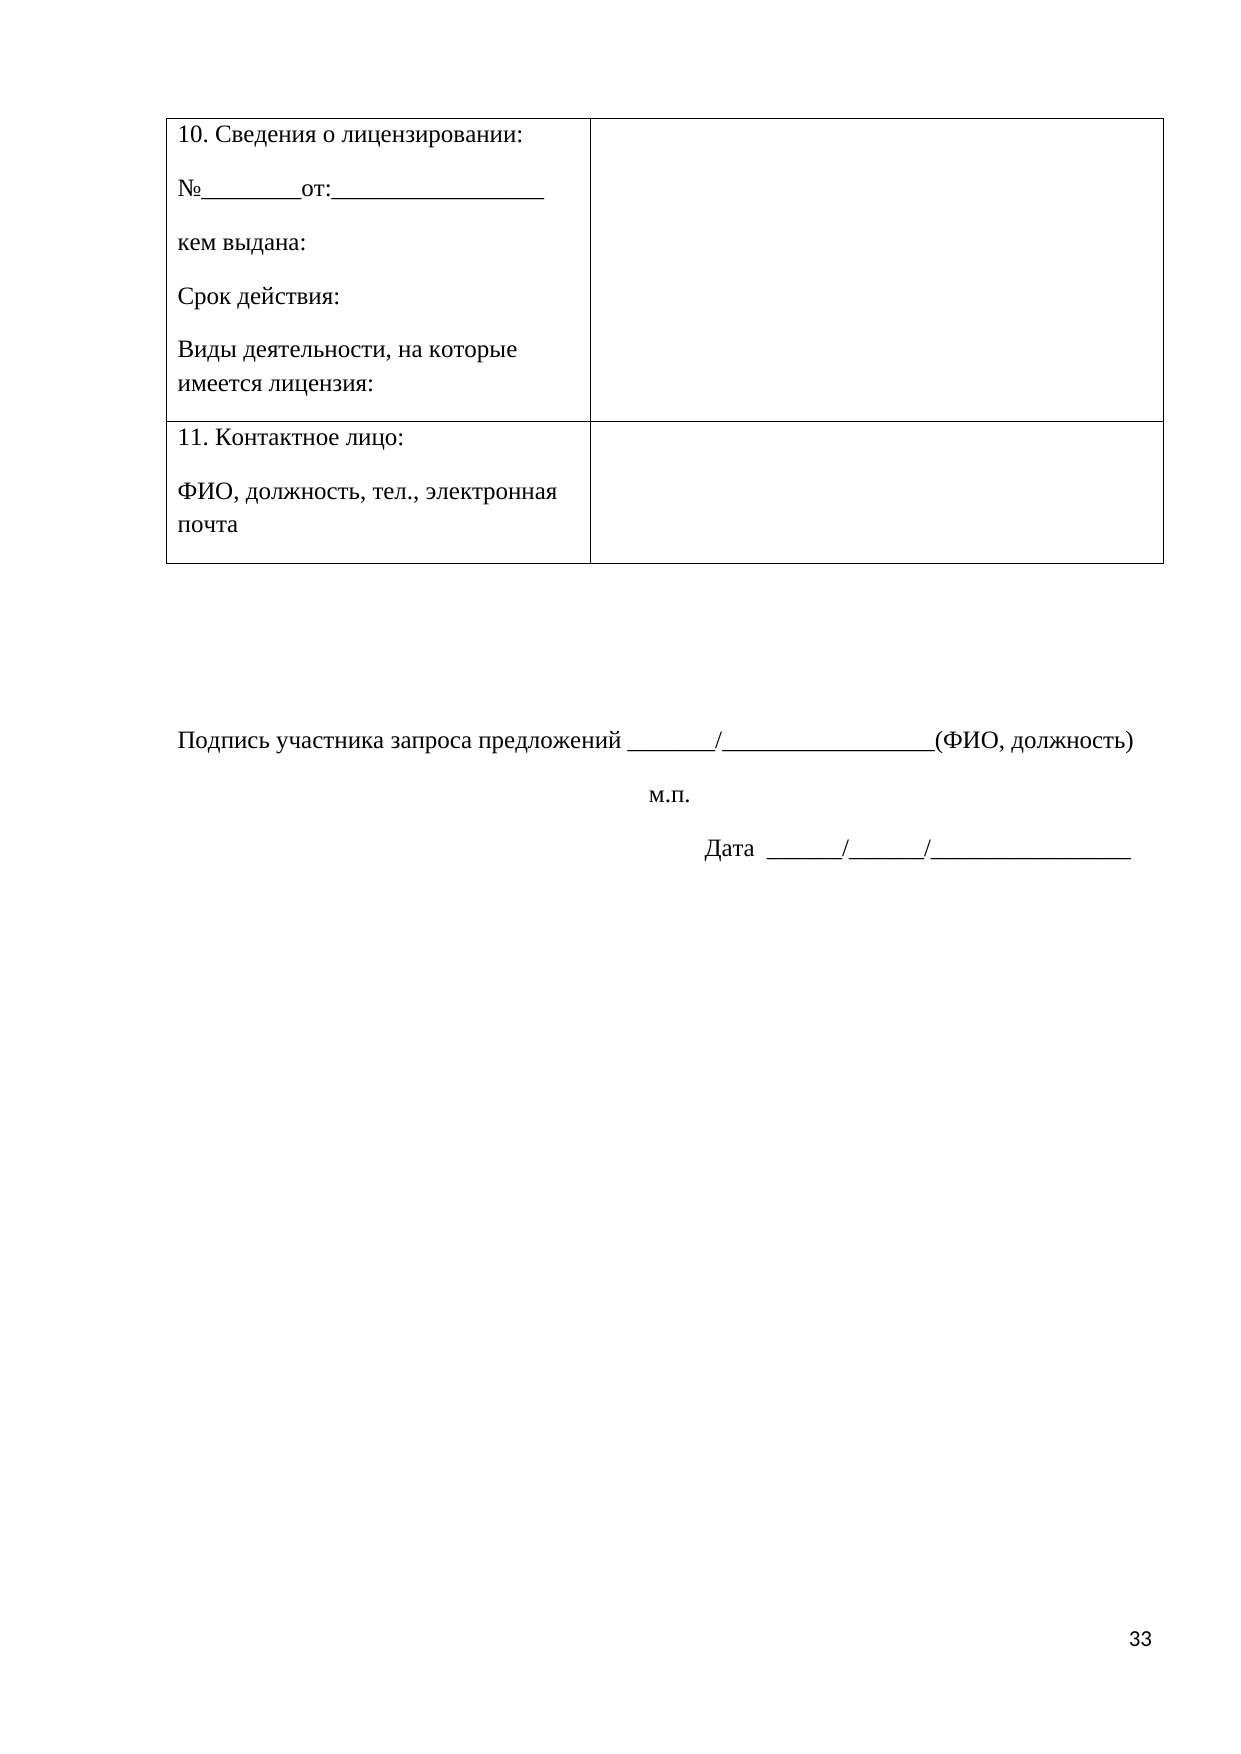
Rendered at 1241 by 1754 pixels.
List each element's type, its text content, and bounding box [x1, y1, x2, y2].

table_cell [591, 119, 1163, 421]
table_cell [591, 422, 1163, 562]
text м.п. [177, 779, 1152, 808]
text Подпись участника запроса предложений _______/_________________(ФИО, должность) [177, 725, 1152, 754]
table_cell 10. Сведения о лицензировании: №________от:_________________ кем выдана: Срок действия: Виды деятельности, на которые имеется лицензия: [167, 119, 590, 421]
text Дата ______/______/________________ [177, 833, 1152, 861]
table_cell 11. Контактное лицо: ФИО, должность, тел., электронная почта [167, 422, 590, 562]
